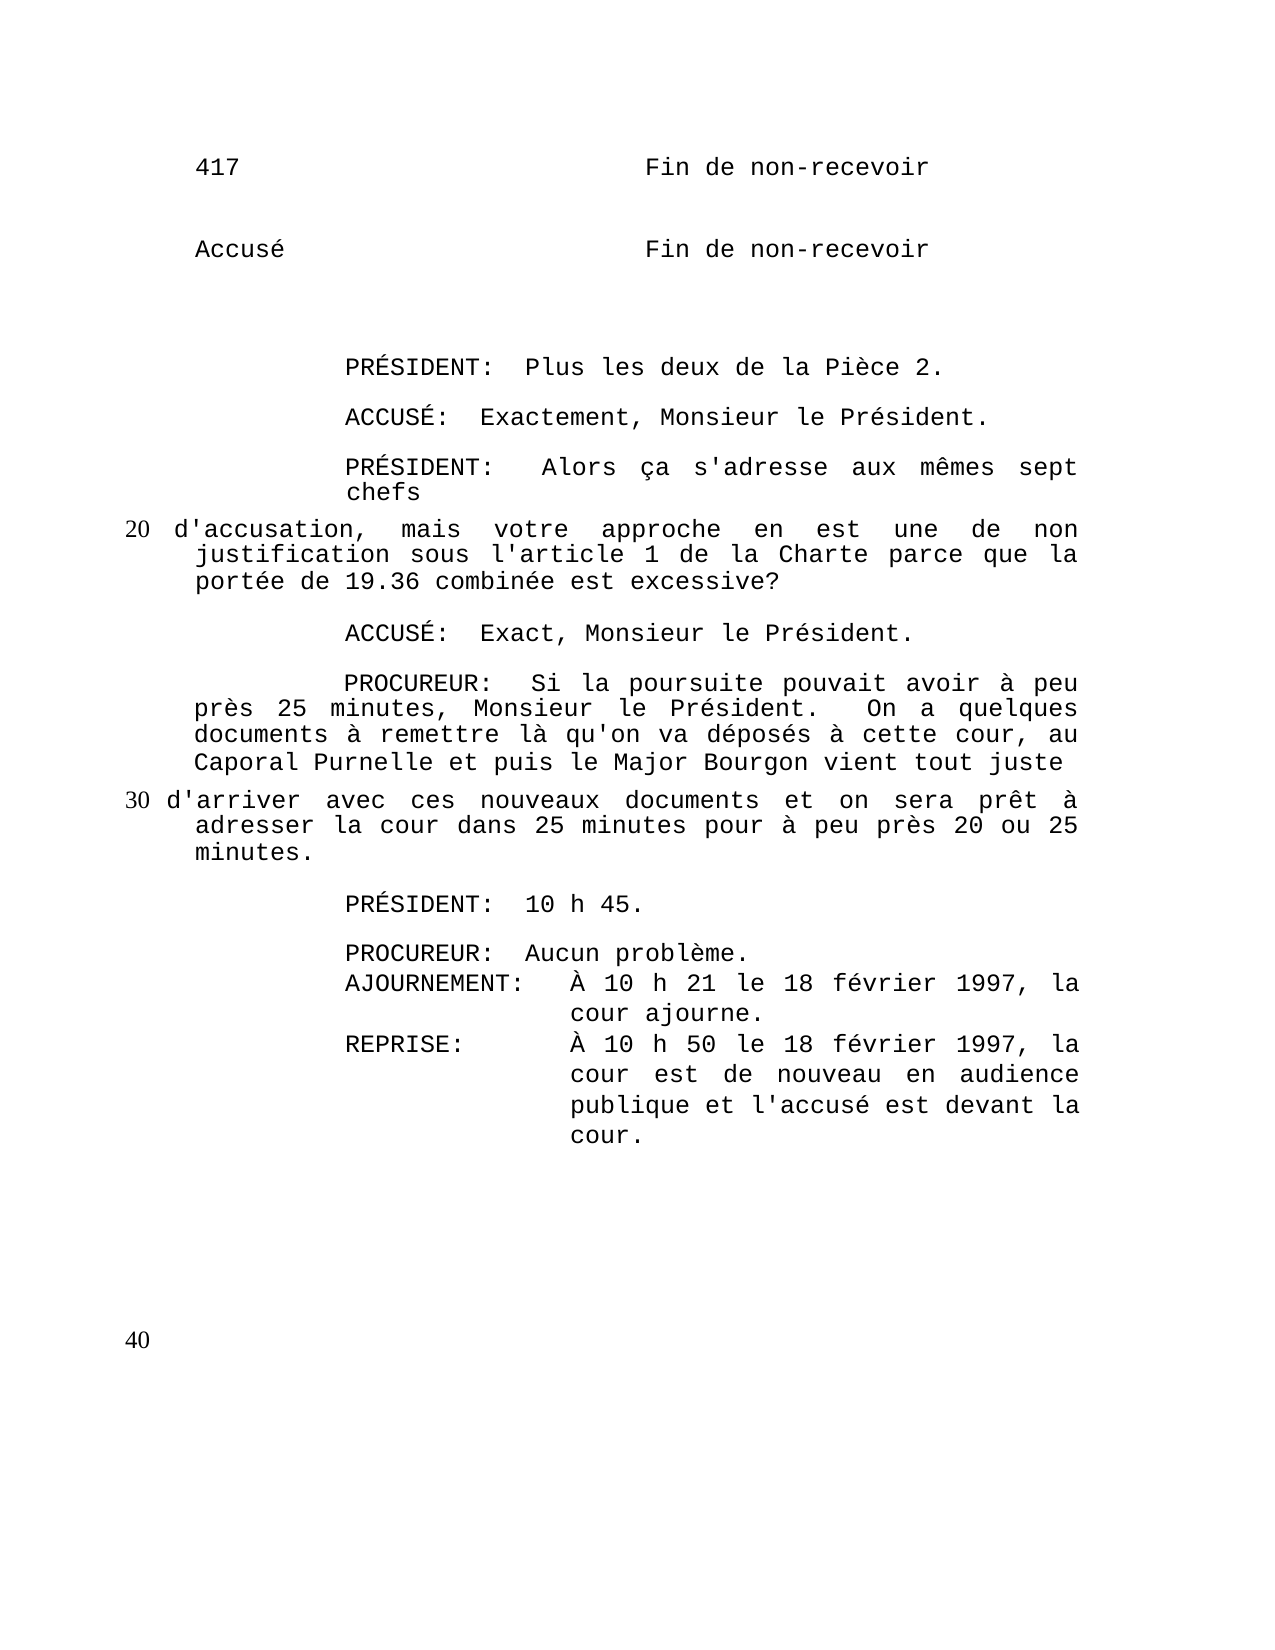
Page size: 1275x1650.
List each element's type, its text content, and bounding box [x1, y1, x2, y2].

text PROCUREUR: Si la poursuite pouvait avoir à peu près 25 minutes, Monsieur le Président. On a quelques documents à remettre là qu'on va déposés à cette cour, au Caporal Purnelle et puis le Major Bourgon vient tout juste [193, 669, 1079, 777]
table_header À 10 h 21 le 18 février 1997, la cour ajourne. [570, 970, 1080, 1031]
text PRÉSIDENT: 10 h 45. [345, 891, 1079, 917]
table_cell REPRISE: [345, 1031, 570, 1154]
table_header AJOURNEMENT: [345, 970, 570, 1031]
text ACCUSÉ: Exact, Monsieur le Président. [345, 620, 1079, 647]
text PROCUREUR: Aucun problème. [345, 940, 1079, 967]
text PRÉSIDENT: Plus les deux de la Pièce 2. [345, 354, 1079, 381]
text 20 d'accusation, mais votre approche en est une de non justification sous l'article 1 de la Charte parce que la portée de 19.36 combinée est excessive? [125, 514, 1079, 597]
text 30 d'arriver avec ces nouveaux documents et on sera prêt à adresser la cour dans 25 minutes pour à peu près 20 ou 25 minutes. [125, 785, 1079, 868]
table_cell À 10 h 50 le 18 février 1997, la cour est de nouveau en audience publique et l'accusé est devant la cour. [570, 1031, 1080, 1154]
text PRÉSIDENT: Alors ça s'adresse aux mêmes sept chefs [345, 453, 1079, 507]
text ACCUSÉ: Exactement, Monsieur le Président. [345, 404, 1079, 431]
